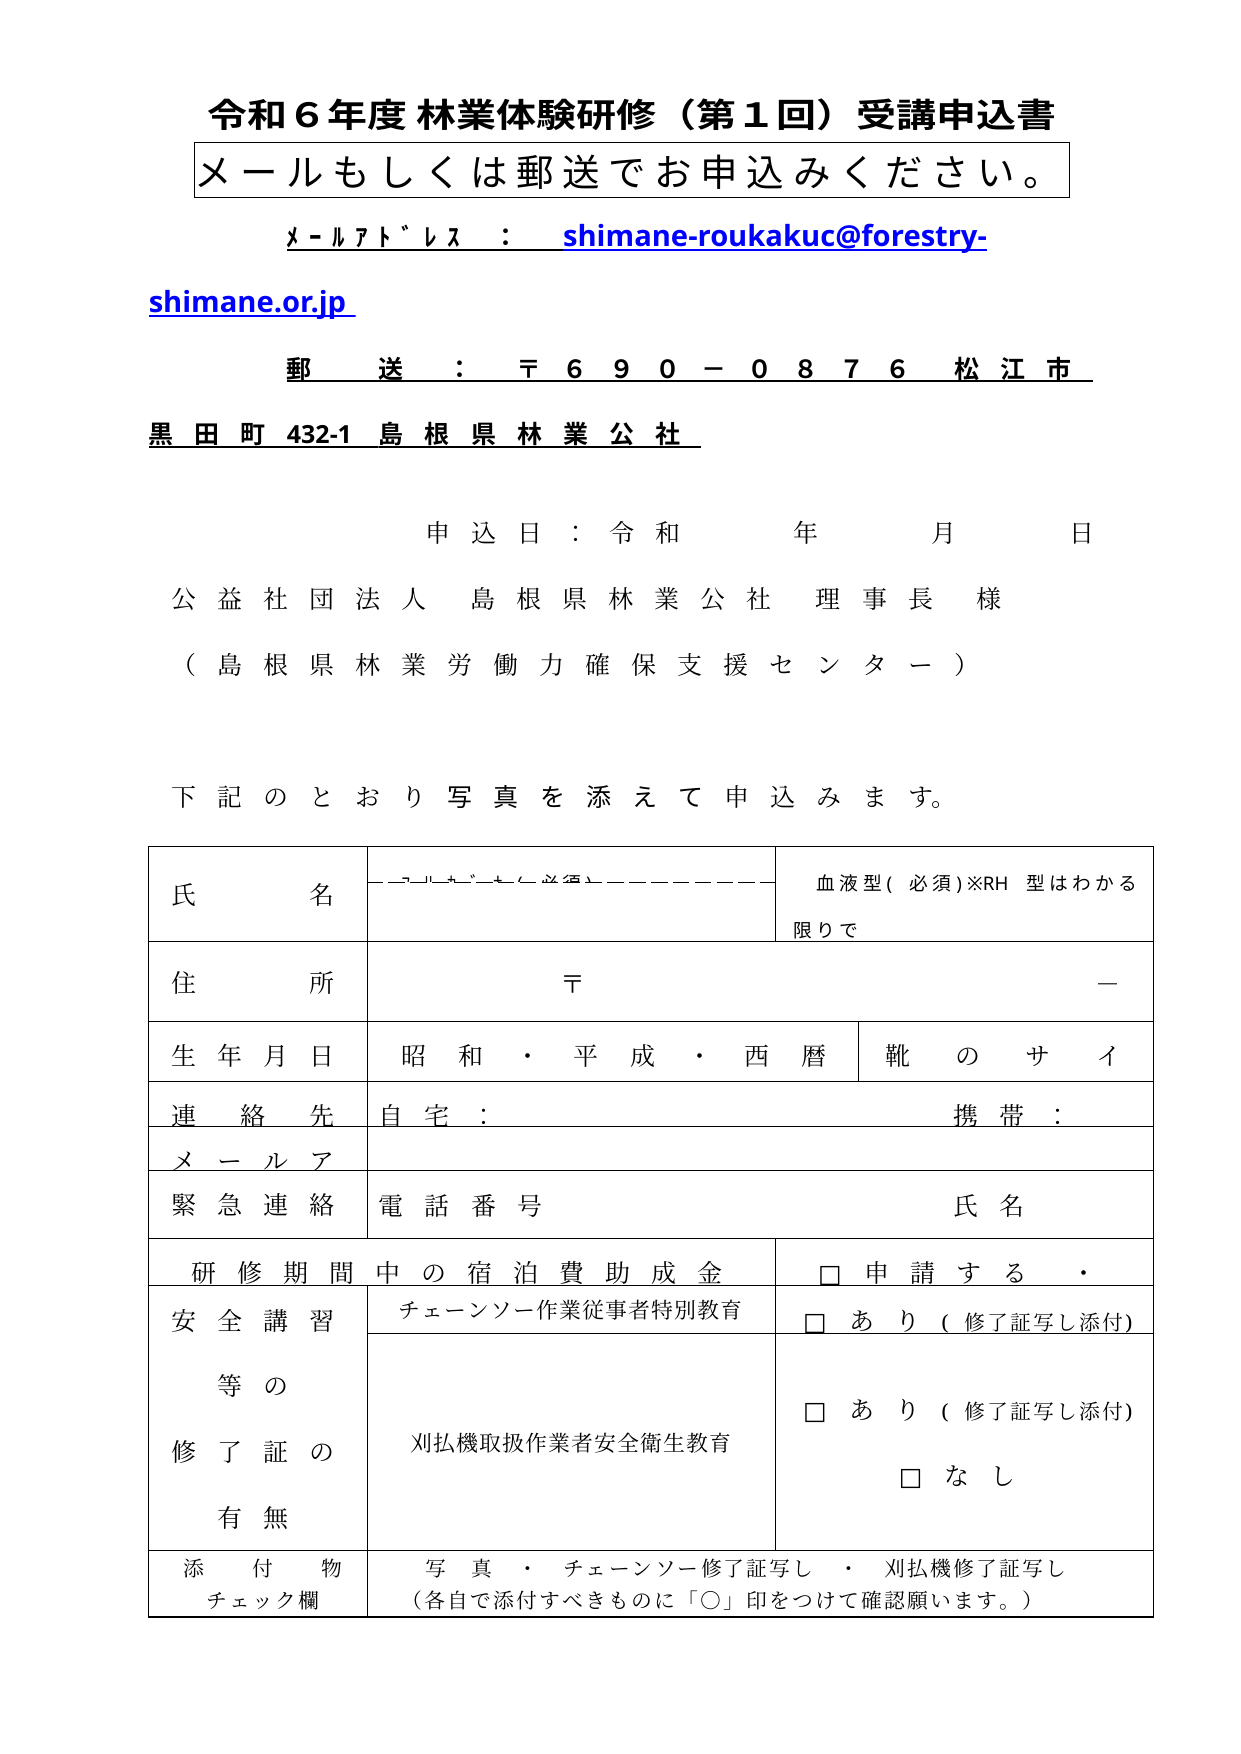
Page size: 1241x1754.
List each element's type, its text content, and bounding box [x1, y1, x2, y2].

table_cell 自宅： 携帯： [368, 1082, 1153, 1126]
table_cell 研修期間中の宿泊費助成金 [149, 1239, 775, 1285]
text 郵 送 ： 〒６９０－０８７６ 松江市黒田町432-1 島根県林業公社 [148, 334, 1115, 466]
text ﾒｰﾙｱﾄﾞﾚｽ ： shimane-roukakuc@forestry-shimane.or.jp [148, 203, 1115, 334]
table_header ﾌﾘｶﾞﾅ(必須) [368, 847, 775, 882]
table_cell 〒 － （建物名・部屋番号） [368, 942, 1153, 1021]
table_cell 安全講習等の 修了証の有無 [149, 1286, 367, 1549]
text 公益社団法人 島根県林業公社 理事長 様 [148, 565, 1115, 631]
table_cell 電話番号 氏名 [368, 1171, 1153, 1238]
table_cell 連 絡 先 [149, 1082, 367, 1126]
text メールもしくは郵送でお申込みください。 [148, 137, 1115, 203]
table_cell □あり(修了証写し添付) □なし [776, 1286, 1153, 1332]
table_cell □申請する ・ □申請しない [776, 1239, 1153, 1285]
text 申込日：令和 年 月 日 [148, 499, 1115, 565]
table_cell 靴のサイズ： cm [859, 1022, 1153, 1081]
text 下記のとおり写真を添えて申込みます。 [148, 762, 1115, 828]
table_cell □あり(修了証写し添付) □なし [776, 1334, 1153, 1549]
table_cell 添 付 物 チェック欄 [149, 1551, 367, 1616]
table_cell 緊急連絡先 (ご家族/保護者等) [149, 1171, 367, 1238]
text （島根県林業労働力確保支援センター） [148, 631, 1115, 696]
table_cell 生年月日 [149, 1022, 367, 1081]
table_cell 刈払機取扱作業者安全衛生教育 [368, 1334, 775, 1549]
table_cell メールアドレス [149, 1127, 367, 1170]
table_cell 昭和・平成・西暦 年 月 日 [368, 1022, 858, 1081]
table_cell [368, 1127, 1153, 1170]
table_cell 住 所 [149, 942, 367, 1021]
table_header 氏 名 [149, 847, 367, 941]
text 令和６年度 林業体験研修（第１回）受講申込書 [148, 89, 1115, 137]
table_cell [368, 882, 775, 941]
table_cell 写 真 ・ チェーンソー修了証写し ・ 刈払機修了証写し （各自で添付すべきものに「○」印をつけて確認願います。） [368, 1551, 1153, 1616]
table_cell チェーンソー作業従事者特別教育 [368, 1286, 775, 1332]
table_header 血液型(必須) ※RH型はわかる限りで 型 (RH ＋ ・ －) [776, 847, 1153, 941]
